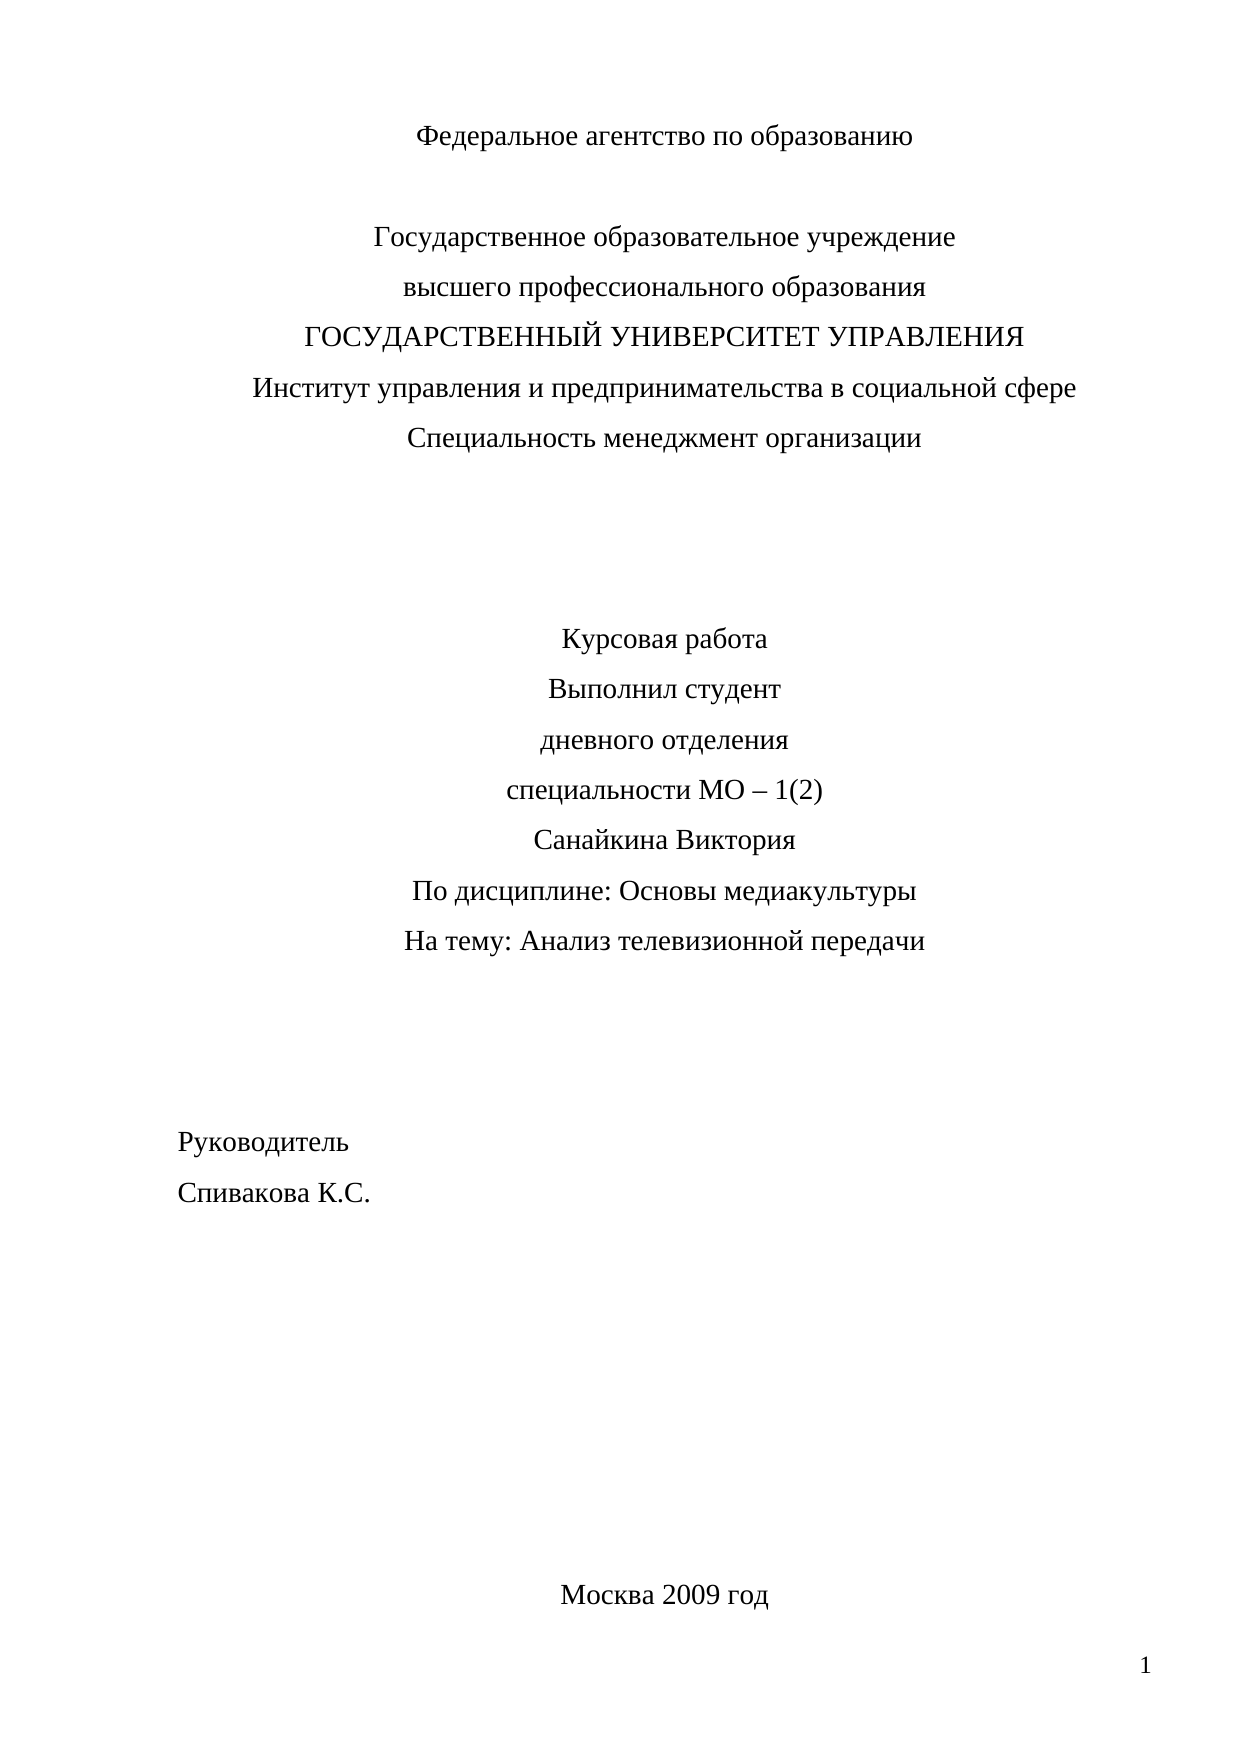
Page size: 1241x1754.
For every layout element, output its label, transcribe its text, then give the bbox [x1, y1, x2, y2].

text дневного отделения [177, 722, 1152, 755]
text По дисциплине: Основы медиакультуры [177, 873, 1152, 906]
text Выполнил студент [177, 672, 1152, 705]
text Санайкина Виктория [177, 822, 1152, 856]
text На тему: Анализ телевизионной передачи [177, 923, 1152, 957]
text Курсовая работа [177, 621, 1152, 655]
text Федеральное агентство по образованию [177, 118, 1152, 152]
text Государственное образовательное учреждение [177, 219, 1152, 252]
text Спивакова К.С. [177, 1175, 1152, 1208]
text Специальность менеджмент организации [177, 420, 1152, 453]
text специальности МО – 1(2) [177, 772, 1152, 806]
text Москва 2009 год [177, 1577, 1152, 1611]
text Руководитель [177, 1124, 1152, 1158]
text ГОСУДАРСТВЕННЫЙ УНИВЕРСИТЕТ УПРАВЛЕНИЯ [177, 319, 1152, 353]
text высшего профессионального образования [177, 269, 1152, 303]
text Институт управления и предпринимательства в социальной сфере [177, 370, 1152, 403]
